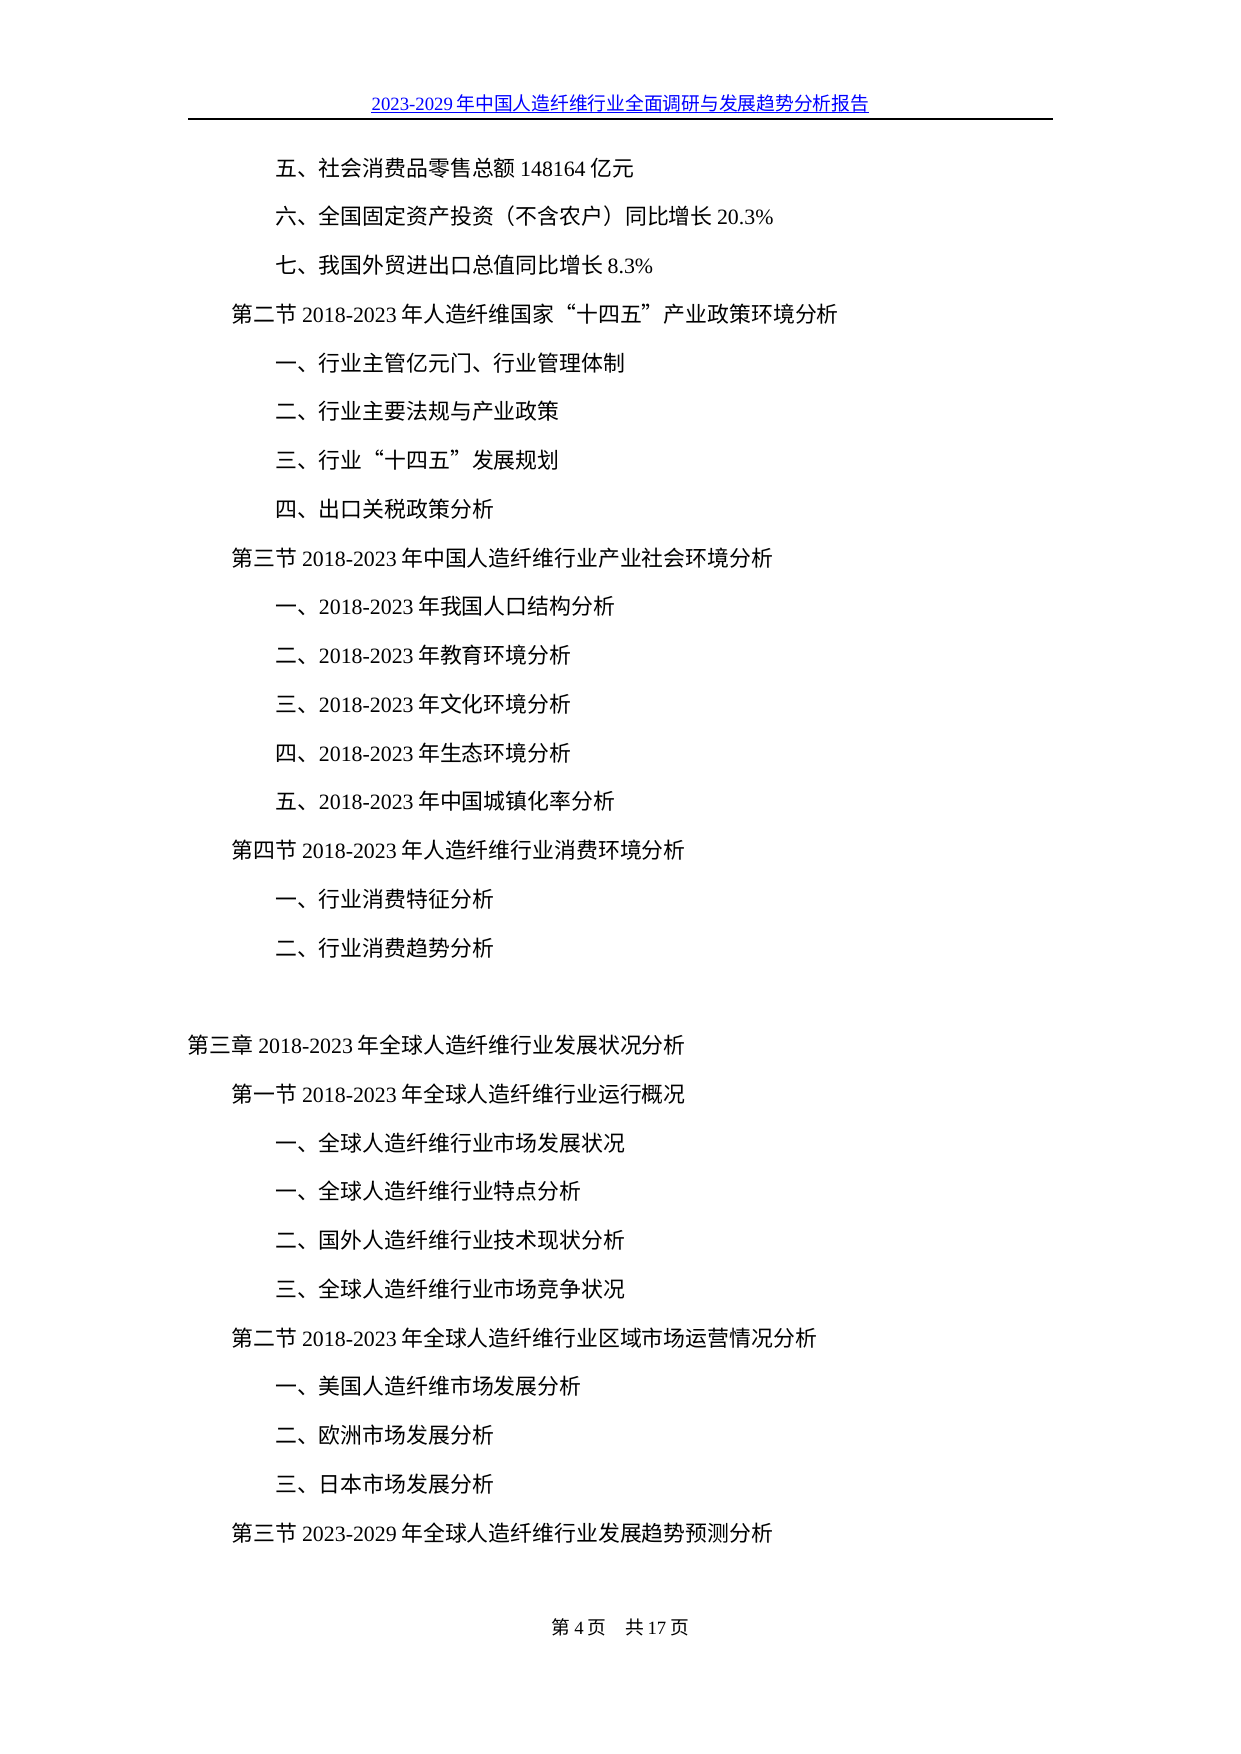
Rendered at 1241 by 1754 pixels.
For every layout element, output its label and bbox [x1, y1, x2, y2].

text [187, 150, 1053, 1548]
